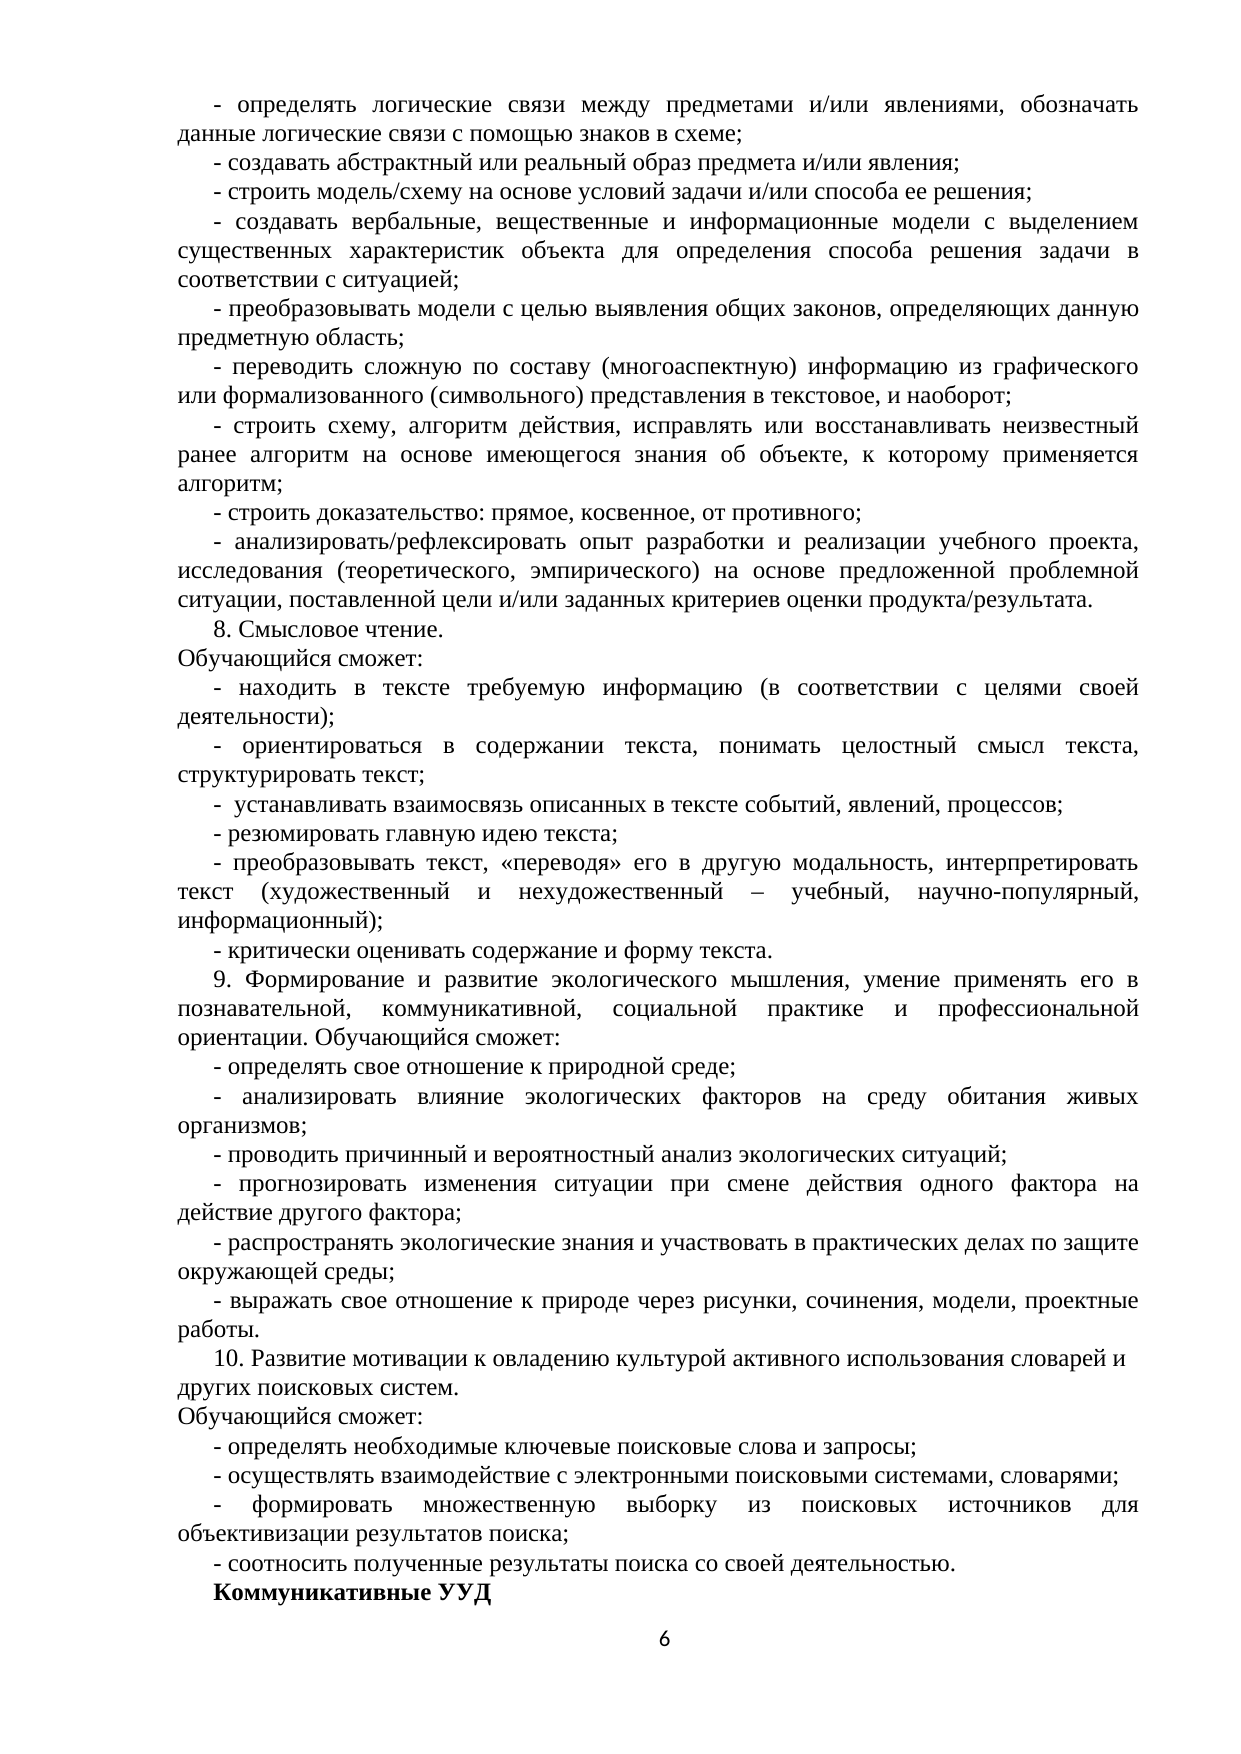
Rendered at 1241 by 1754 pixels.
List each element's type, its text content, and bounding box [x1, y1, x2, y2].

text - создавать вербальные, вещественные и информационные модели с выделением существенных характеристик объекта для определения способа решения задачи в соответствии с ситуацией; [177, 206, 1140, 292]
text - анализировать влияние экологических факторов на среду обитания живых организмов; [177, 1081, 1140, 1138]
text Коммуникативные УУД [177, 1577, 1140, 1606]
text - осуществлять взаимодействие с электронными поисковыми системами, словарями; [177, 1460, 1140, 1489]
text - определять необходимые ключевые поисковые слова и запросы; [177, 1431, 1140, 1459]
text - выражать свое отношение к природе через рисунки, сочинения, модели, проектные работы. [177, 1285, 1140, 1343]
text 10. Развитие мотивации к овладению культурой активного использования словарей и других поисковых систем. Обучающийся сможет: [177, 1343, 1140, 1430]
text 8. Смысловое чтение. Обучающийся сможет: [177, 614, 1140, 671]
text - переводить сложную по составу (многоаспектную) информацию из графического или формализованного (символьного) представления в текстовое, и наоборот; [177, 351, 1140, 409]
text - формировать множественную выборку из поисковых источников для объективизации результатов поиска; [177, 1489, 1140, 1547]
text - создавать абстрактный или реальный образ предмета и/или явления; [177, 147, 1140, 176]
text - прогнозировать изменения ситуации при смене действия одного фактора на действие другого фактора; [177, 1168, 1140, 1226]
text - определять логические связи между предметами и/или явлениями, обозначать данные логические связи с помощью знаков в схеме; [177, 89, 1140, 146]
text - определять свое отношение к природной среде; [177, 1051, 1140, 1080]
text - анализировать/рефлексировать опыт разработки и реализации учебного проекта, исследования (теоретического, эмпирического) на основе предложенной проблемной ситуации, поставленной цели и/или заданных критериев оценки продукта/результата. [177, 526, 1140, 613]
text - резюмировать главную идею текста; [177, 818, 1140, 847]
text 9. Формирование и развитие экологического мышления, умение применять его в познавательной, коммуникативной, социальной практике и профессиональной ориентации. Обучающийся сможет: [177, 964, 1140, 1051]
text - строить модель/схему на основе условий задачи и/или способа ее решения; [177, 176, 1140, 205]
text - преобразовывать модели с целью выявления общих законов, определяющих данную предметную область; [177, 293, 1140, 351]
text - устанавливать взаимосвязь описанных в тексте событий, явлений, процессов; [177, 789, 1140, 817]
text - преобразовывать текст, «переводя» его в другую модальность, интерпретировать текст (художественный и нехудожественный – учебный, научно-популярный, информационный); [177, 847, 1140, 934]
text - соотносить полученные результаты поиска со своей деятельностью. [177, 1548, 1140, 1577]
text - проводить причинный и вероятностный анализ экологических ситуаций; [177, 1139, 1140, 1168]
text - строить доказательство: прямое, косвенное, от противного; [177, 497, 1140, 526]
text - строить схему, алгоритм действия, исправлять или восстанавливать неизвестный ранее алгоритм на основе имеющегося знания об объекте, к которому применяется алгоритм; [177, 410, 1140, 496]
text - находить в тексте требуемую информацию (в соответствии с целями своей деятельности); [177, 672, 1140, 730]
text - распространять экологические знания и участвовать в практических делах по защите окружающей среды; [177, 1227, 1140, 1284]
text - критически оценивать содержание и форму текста. [177, 935, 1140, 963]
text - ориентироваться в содержании текста, понимать целостный смысл текста, структурировать текст; [177, 730, 1140, 788]
